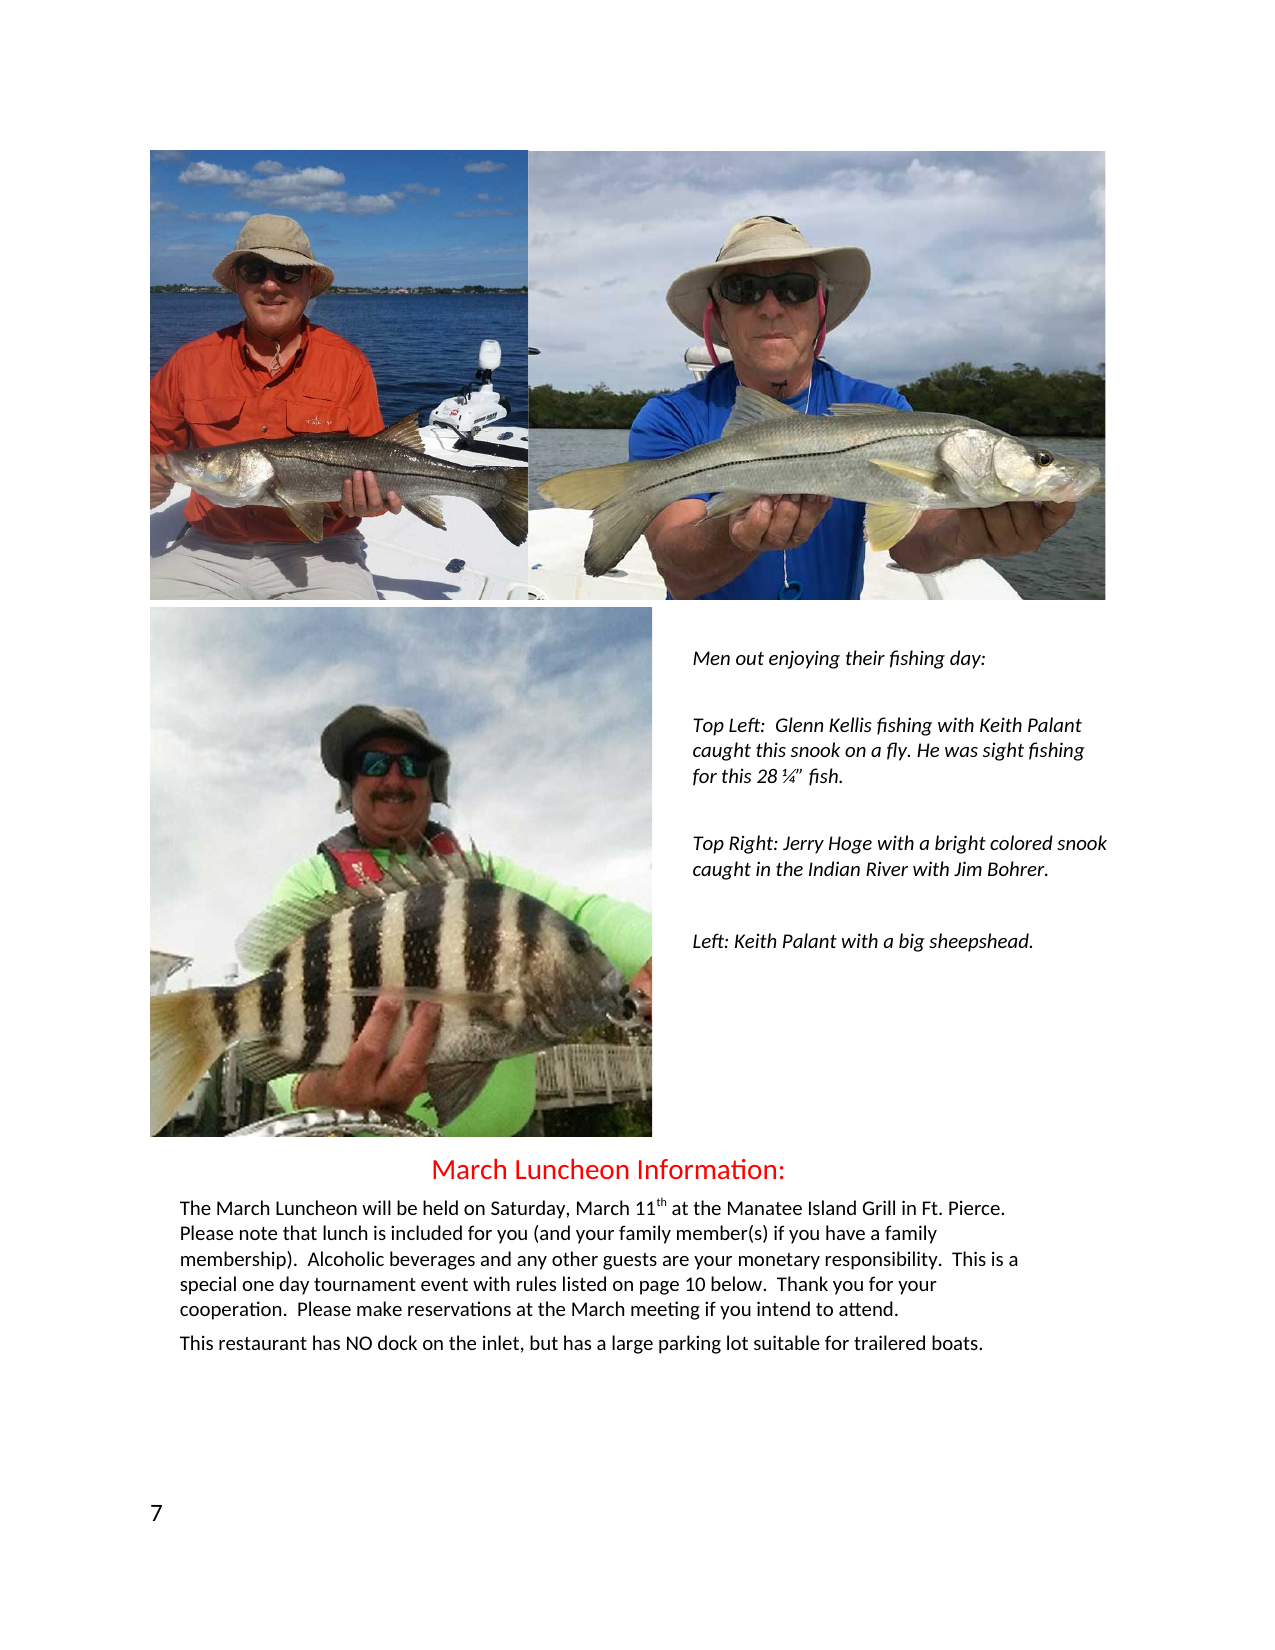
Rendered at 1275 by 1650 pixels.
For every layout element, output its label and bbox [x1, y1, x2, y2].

picture [150, 607, 653, 1137]
picture [150, 150, 1106, 600]
